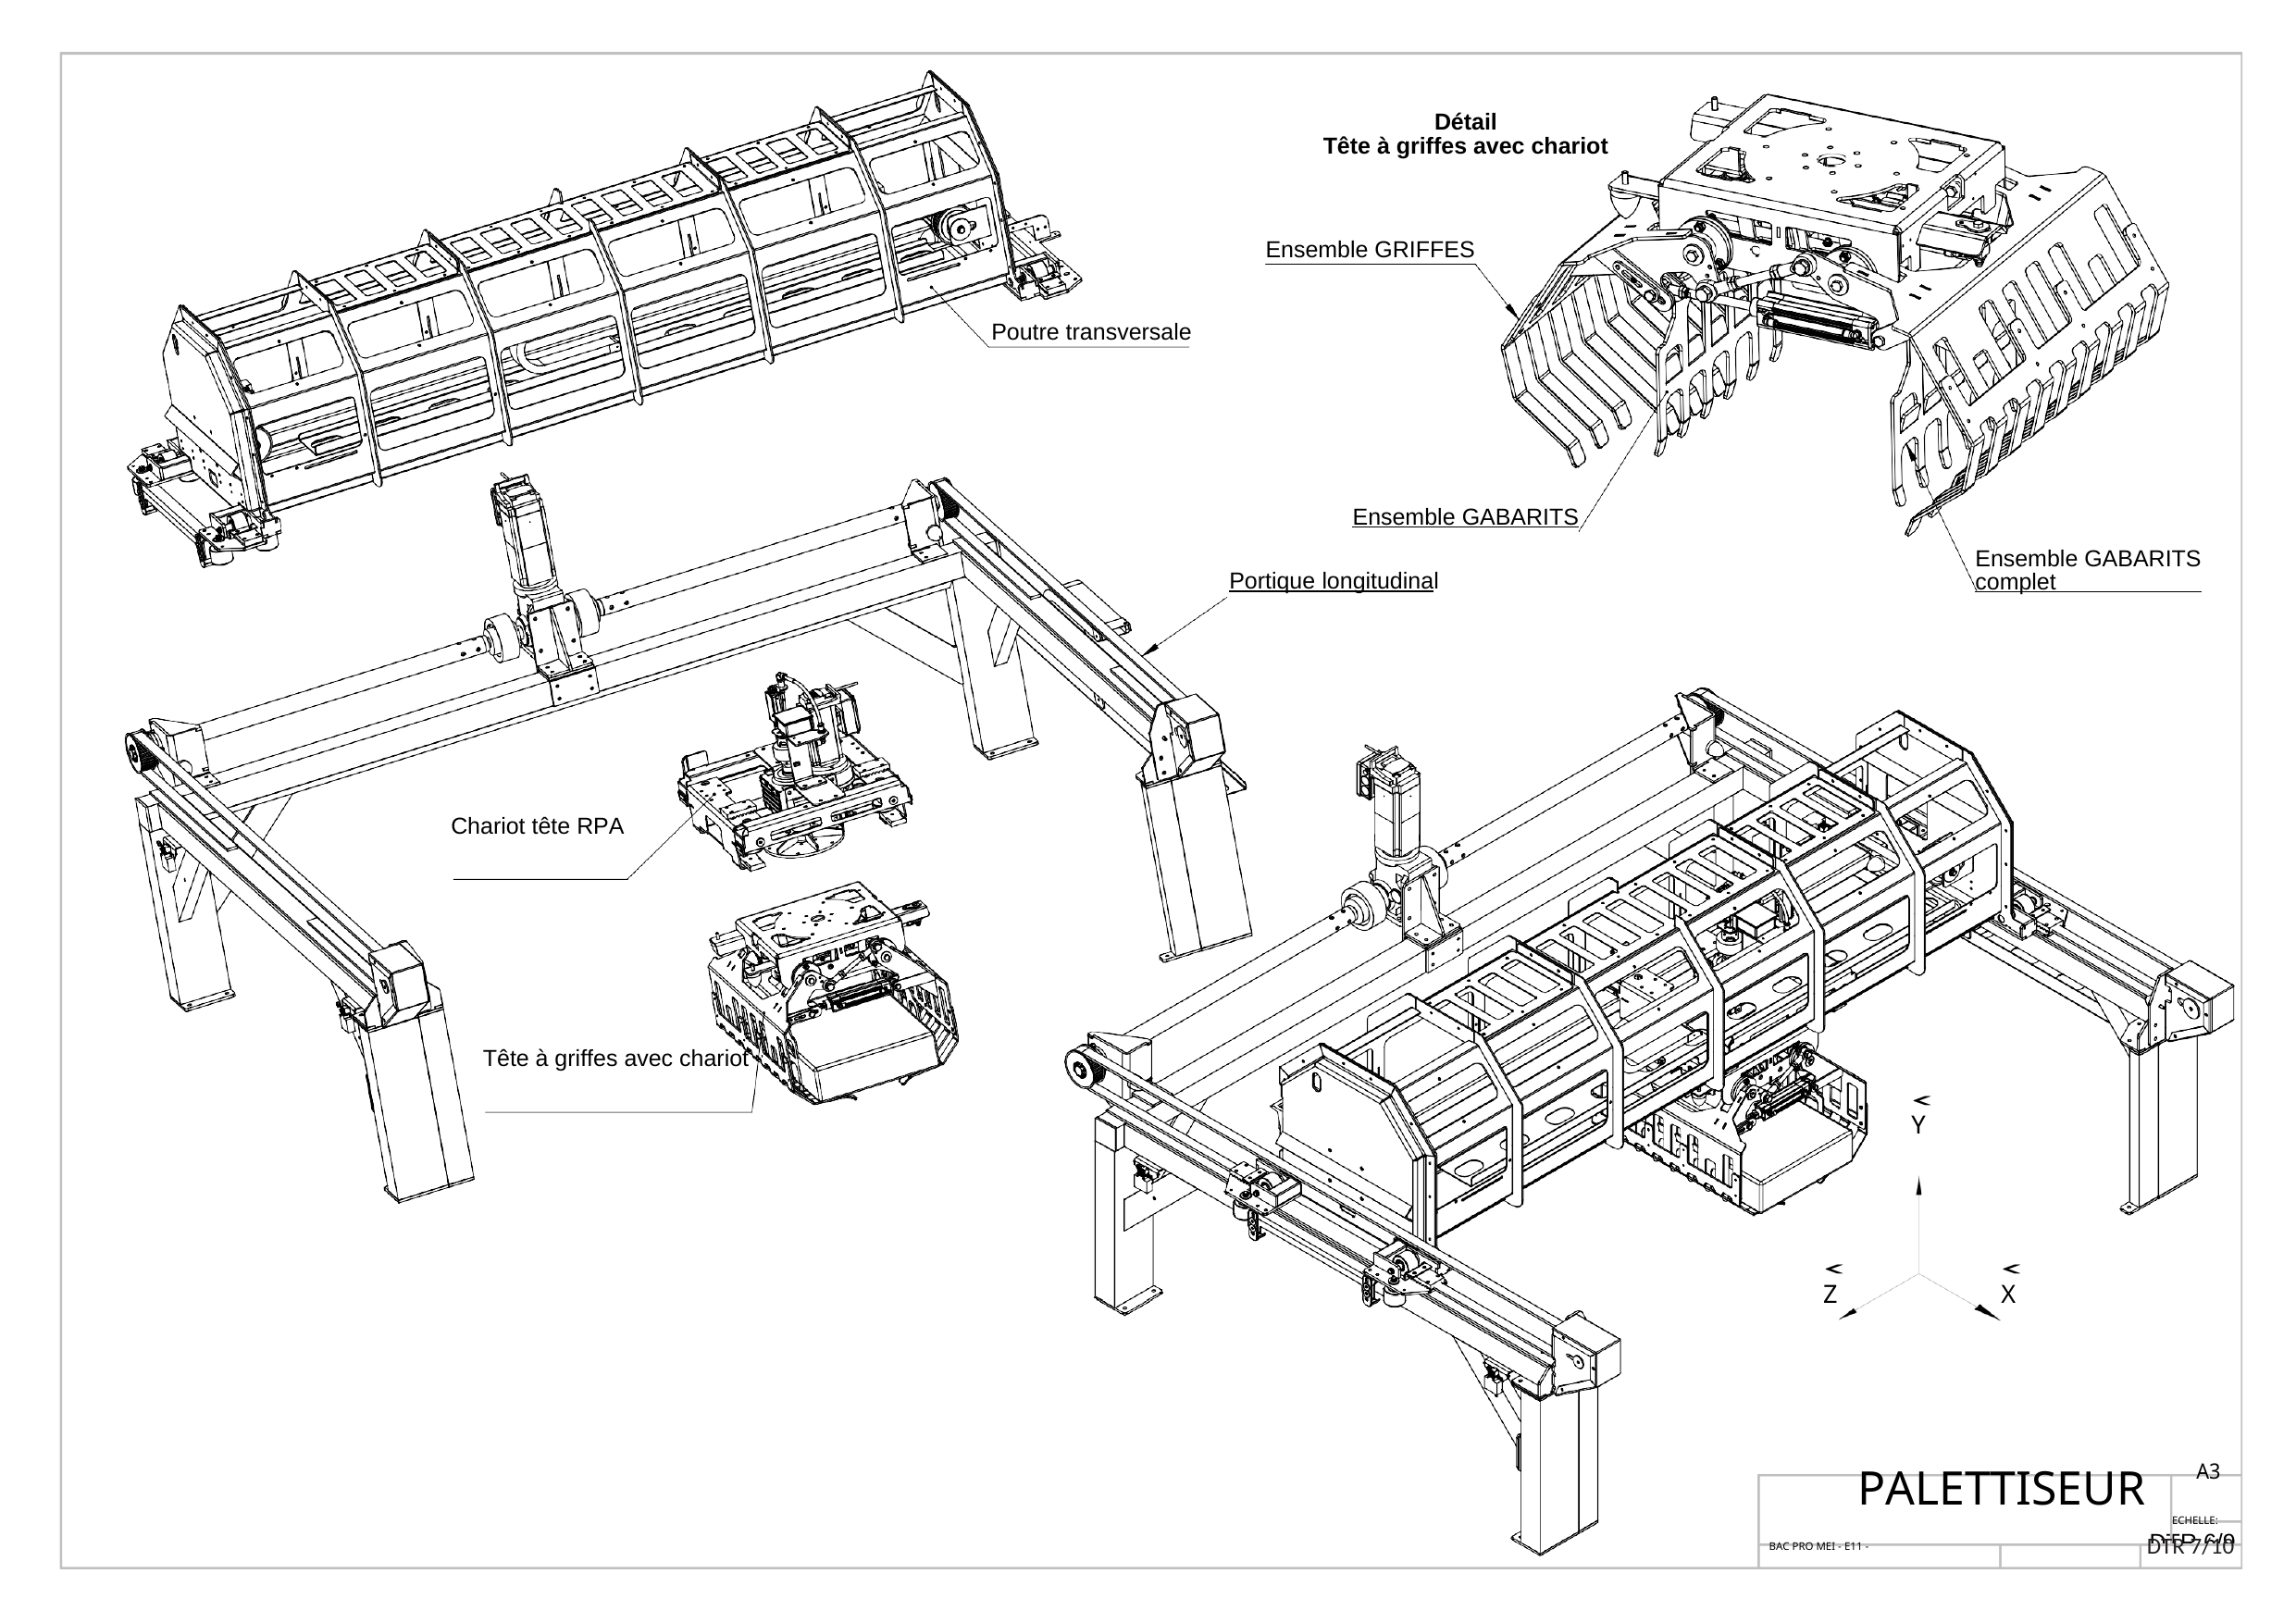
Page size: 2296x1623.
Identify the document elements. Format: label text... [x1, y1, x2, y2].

text ‹ ‹ [333, 1257, 2023, 1281]
text PALETTISEUR A3 [333, 1462, 2220, 1516]
text Ensemble GABARITS complet [1975, 548, 2203, 594]
text Ensemble GRIFFES [989, 236, 1751, 263]
subtitle Z X [333, 1281, 2016, 1308]
text Ensemble GABARITS Portique longitudinal [1229, 503, 1580, 594]
picture [59, 52, 2243, 1569]
text Tête à griffes avec chariot [483, 1045, 2245, 1072]
text Poutre transversale [684, 318, 1498, 344]
subtitle Y [333, 1112, 1925, 1140]
text ‹ [333, 1088, 1933, 1112]
text Tête à griffes avec chariot [1322, 134, 2245, 159]
text BAC PRO MEI - E11 - DTR 7/10 [333, 1529, 2234, 1560]
subtitle Détail [989, 109, 1942, 134]
text Chariot tête RPA [451, 812, 2245, 839]
